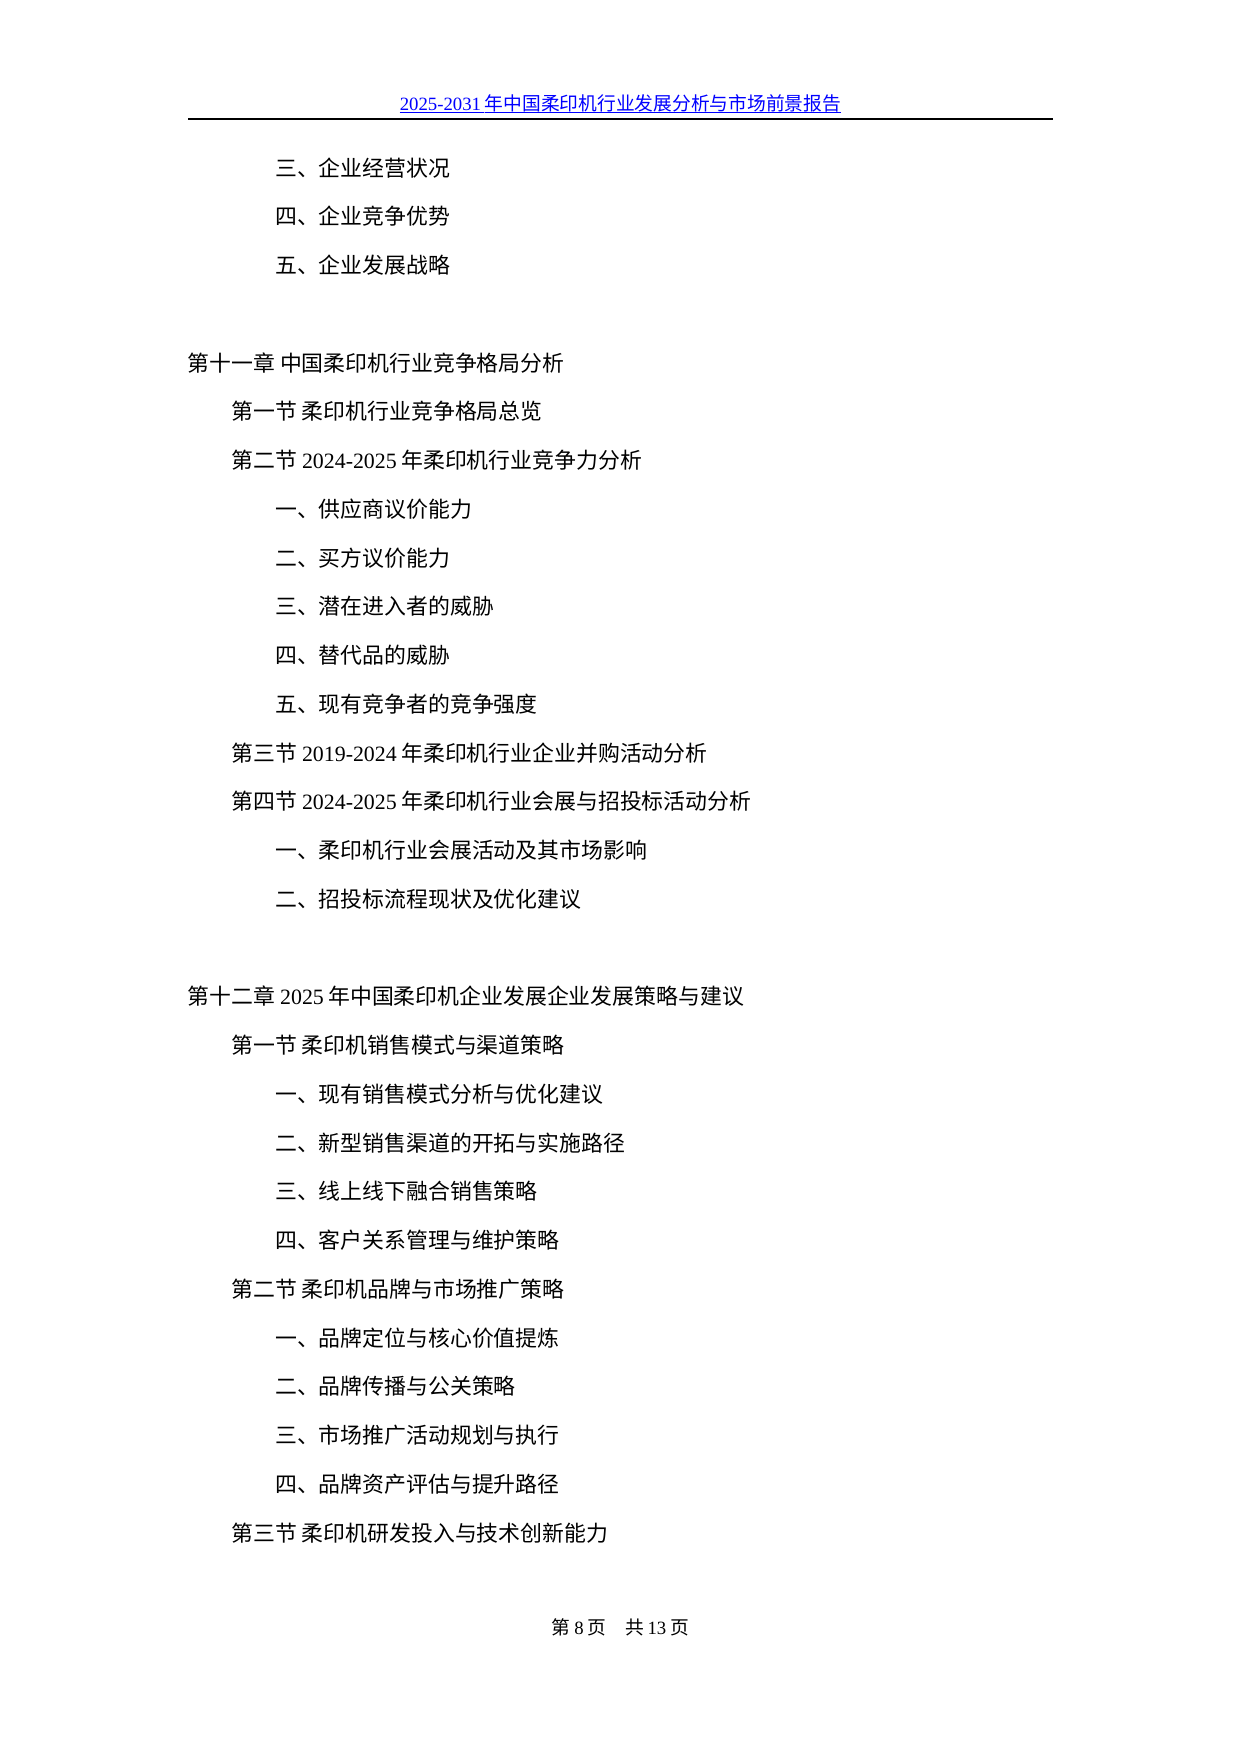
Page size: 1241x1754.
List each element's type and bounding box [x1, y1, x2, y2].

text [187, 150, 1053, 1548]
